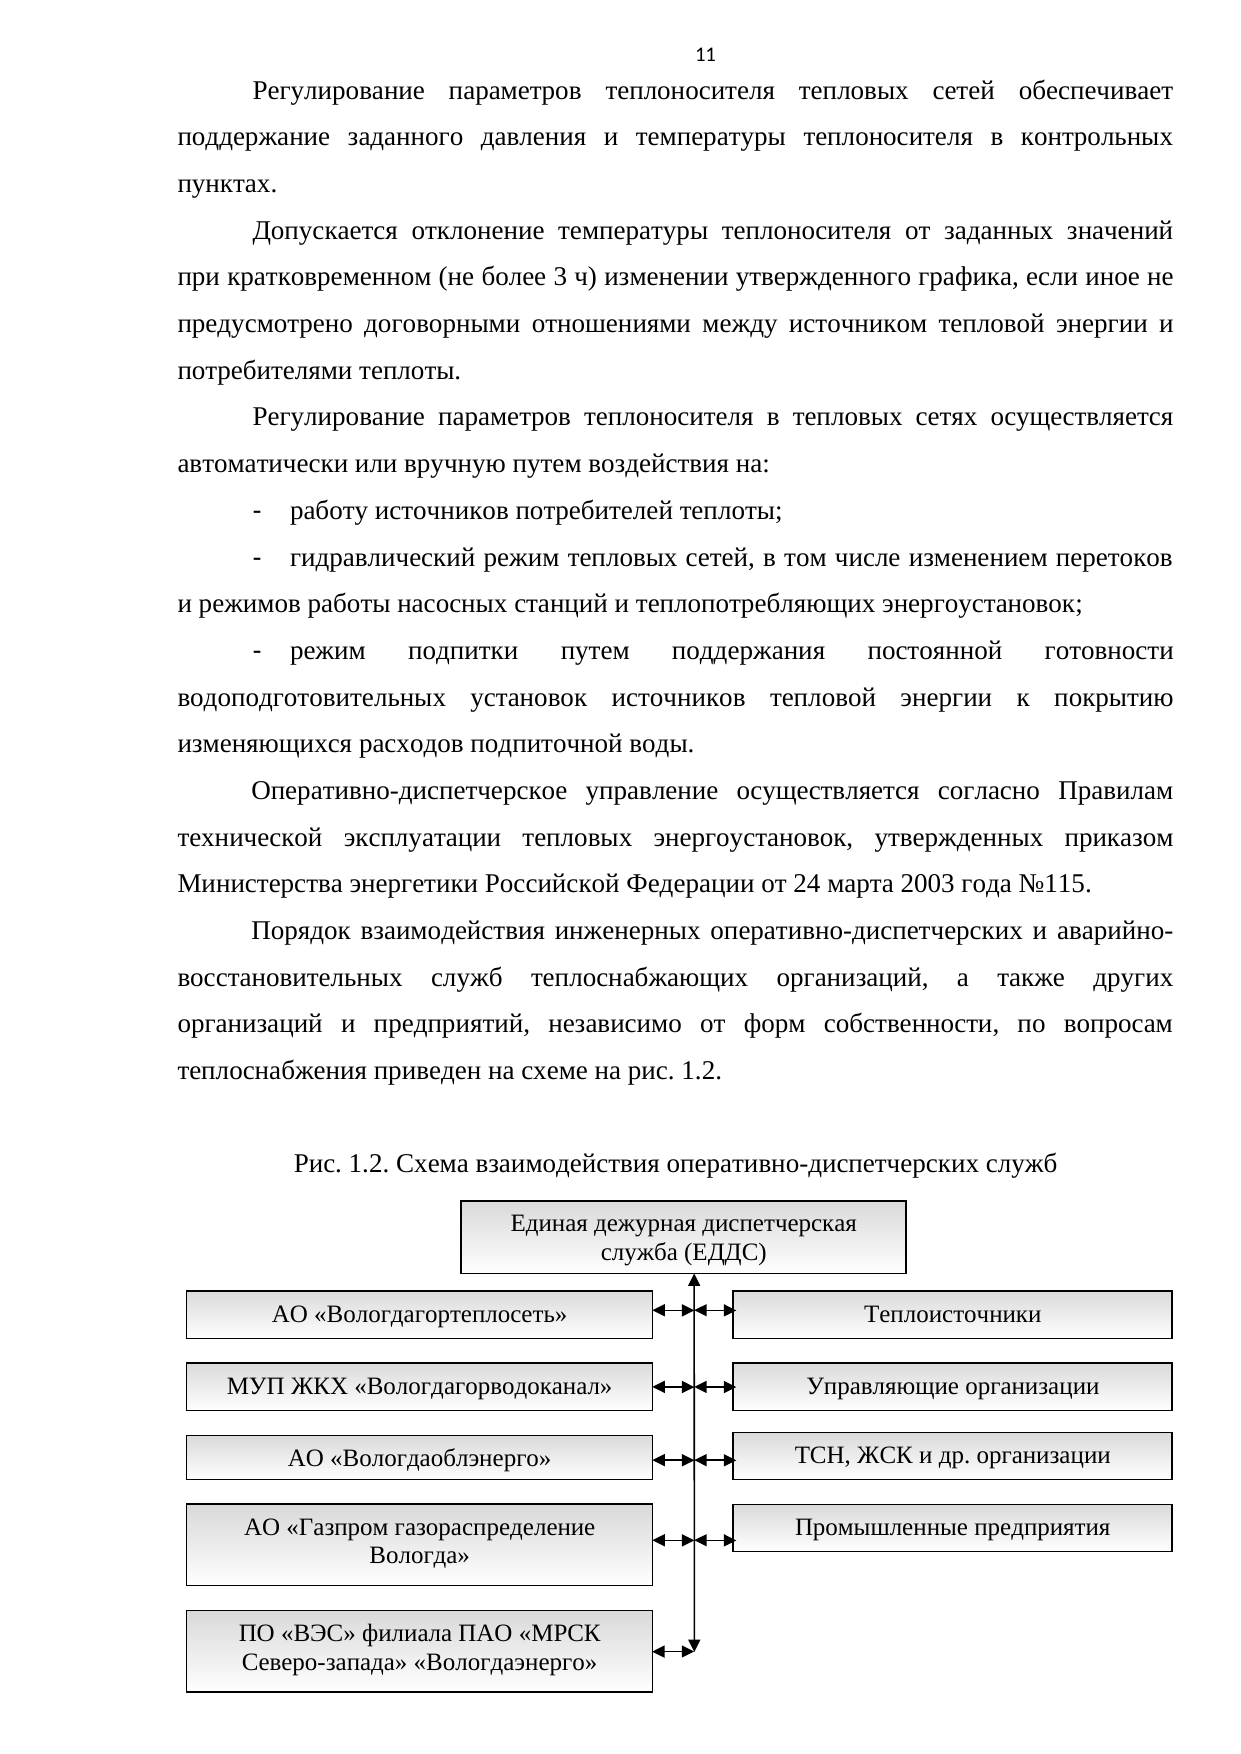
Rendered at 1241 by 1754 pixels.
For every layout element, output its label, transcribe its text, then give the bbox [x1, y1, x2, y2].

text Регулирование параметров теплоносителя тепловых сетей обеспечивает поддержание заданного давления и температуры теплоносителя в контрольных пунктах. [177, 74, 1174, 198]
text Допускается отклонение температуры теплоносителя от заданных значений при кратковременном (не более 3 ч) изменении утвержденного графика, если иное не предусмотрено договорными отношениями между источником тепловой энергии и потребителями теплоты. [177, 214, 1174, 385]
list работу источников потребителей теплоты; [177, 494, 1174, 525]
text Порядок взаимодействия инженерных оперативно-диспетчерских и аварийно-восстановительных служб теплоснабжающих организаций, а также других организаций и предприятий, независимо от форм собственности, по вопросам теплоснабжения приведен на схеме на рис. 1.2. [177, 914, 1174, 1085]
text Регулирование параметров теплоносителя в тепловых сетях осуществляется автоматически или вручную путем воздействия на: [177, 401, 1174, 478]
list режим подпитки путем поддержания постоянной готовности водоподготовительных установок источников тепловой энергии к покрытию изменяющихся расходов подпиточной воды. [177, 634, 1174, 759]
text Оперативно-диспетчерское управление осуществляется согласно Правилам технической эксплуатации тепловых энергоустановок, утвержденных приказом Министерства энергетики Российской Федерации от 24 марта 2003 года №115. [177, 774, 1174, 899]
list гидравлический режим тепловых сетей, в том числе изменением перетоков и режимов работы насосных станций и теплопотребляющих энергоустановок; [177, 541, 1174, 619]
subtitle Рис. 1.2. Схема взаимодействия оперативно-диспетчерских служб [177, 1148, 1174, 1179]
